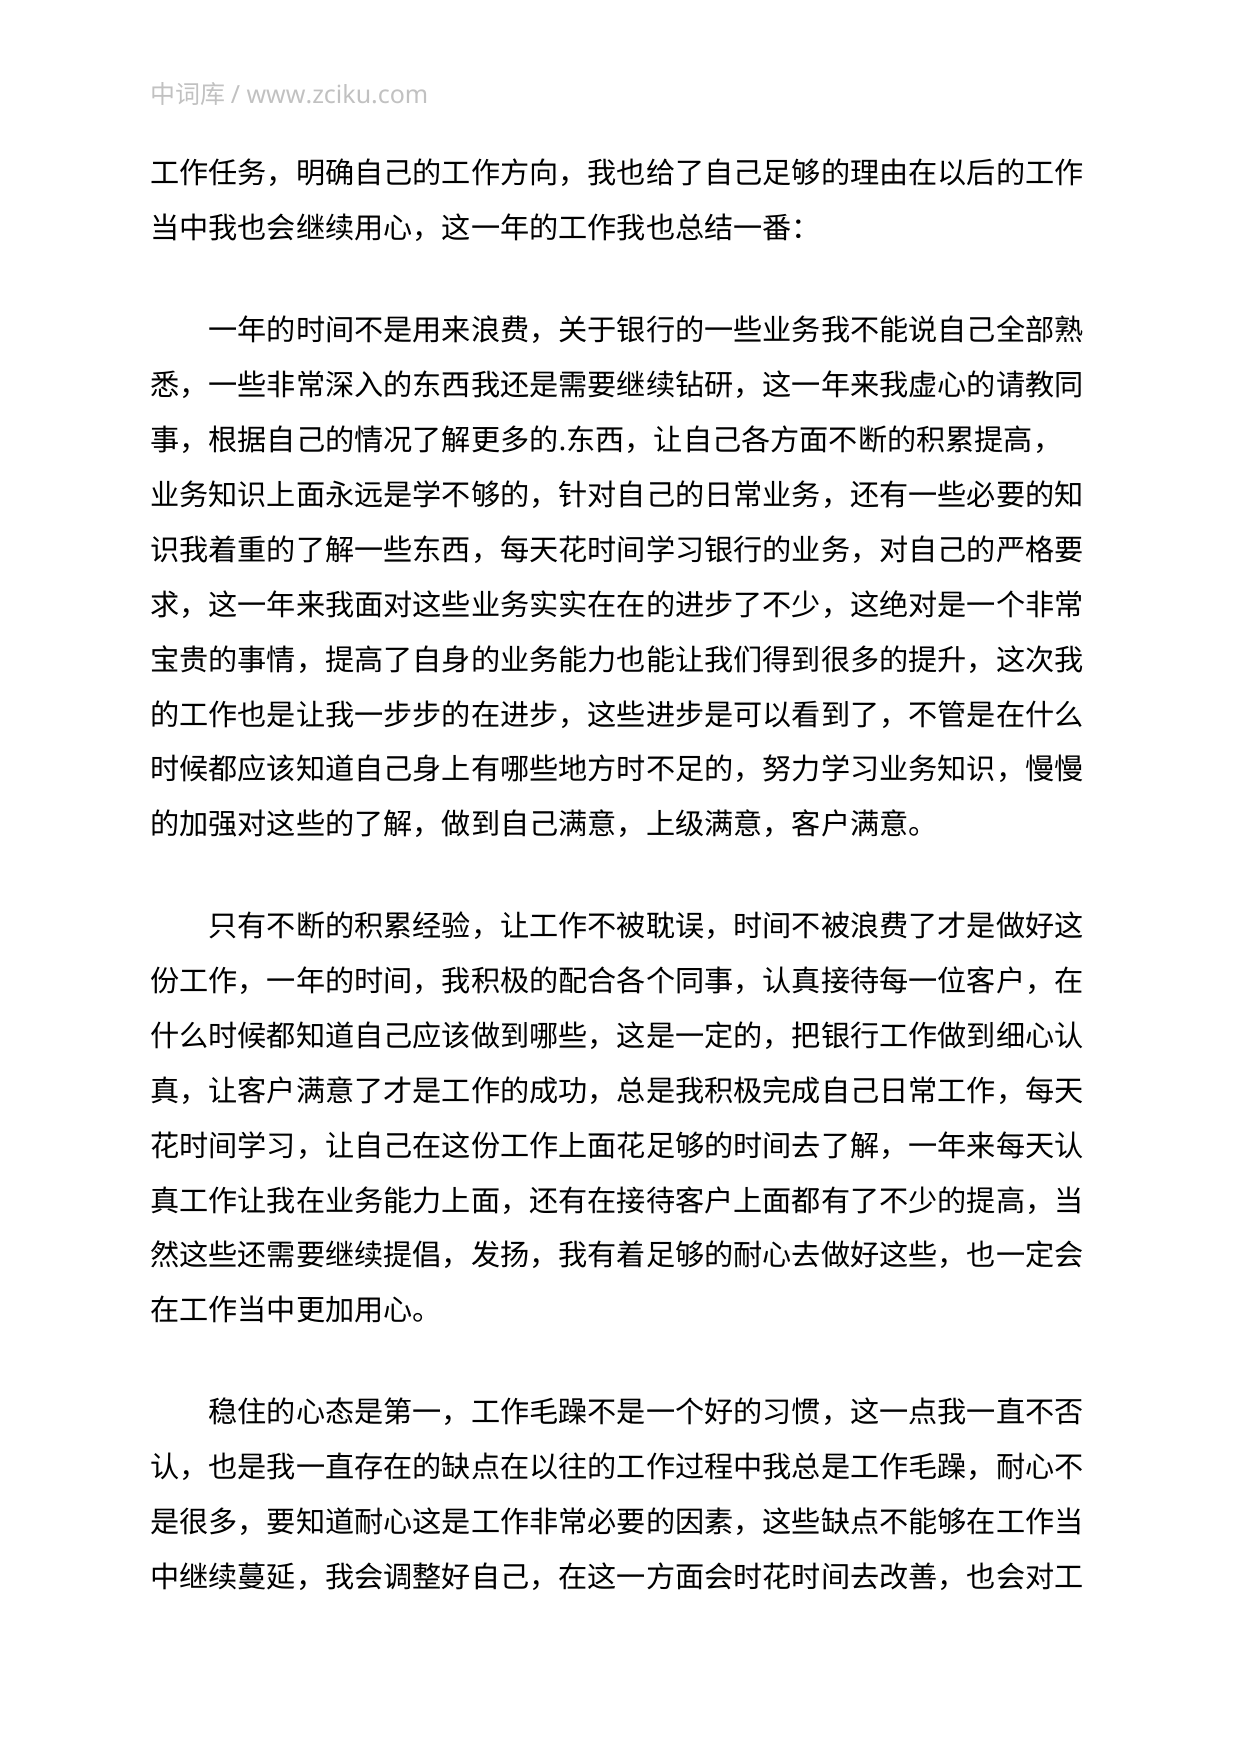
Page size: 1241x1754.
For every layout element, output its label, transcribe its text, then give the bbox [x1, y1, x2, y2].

text 一年的时间不是用来浪费，关于银行的一些业务我不能说自己全部熟悉，一些非常深入的东西我还是需要继续钻研，这一年来我虚心的请教同事，根据自己的情况了解更多的.东西，让自己各方面不断的积累提高，业务知识上面永远是学不够的，针对自己的日常业务，还有一些必要的知识我着重的了解一些东西，每天花时间学习银行的业务，对自己的严格要求，这一年来我面对这些业务实实在在的进步了不少，这绝对是一个非常宝贵的事情，提高了自身的业务能力也能让我们得到很多的提升，这次我的工作也是让我一步步的在进步，这些进步是可以看到了，不管是在什么时候都应该知道自己身上有哪些地方时不足的，努力学习业务知识，慢慢的加强对这些的了解，做到自己满意，上级满意，客户满意。 [150, 307, 1090, 843]
text 只有不断的积累经验，让工作不被耽误，时间不被浪费了才是做好这份工作，一年的时间，我积极的配合各个同事，认真接待每一位客户，在什么时候都知道自己应该做到哪些，这是一定的，把银行工作做到细心认真，让客户满意了才是工作的成功，总是我积极完成自己日常工作，每天花时间学习，让自己在这份工作上面花足够的时间去了解，一年来每天认真工作让我在业务能力上面，还有在接待客户上面都有了不少的提高，当然这些还需要继续提倡，发扬，我有着足够的耐心去做好这些，也一定会在工作当中更加用心。 [150, 903, 1090, 1329]
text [150, 1389, 1090, 1596]
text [150, 150, 1090, 247]
